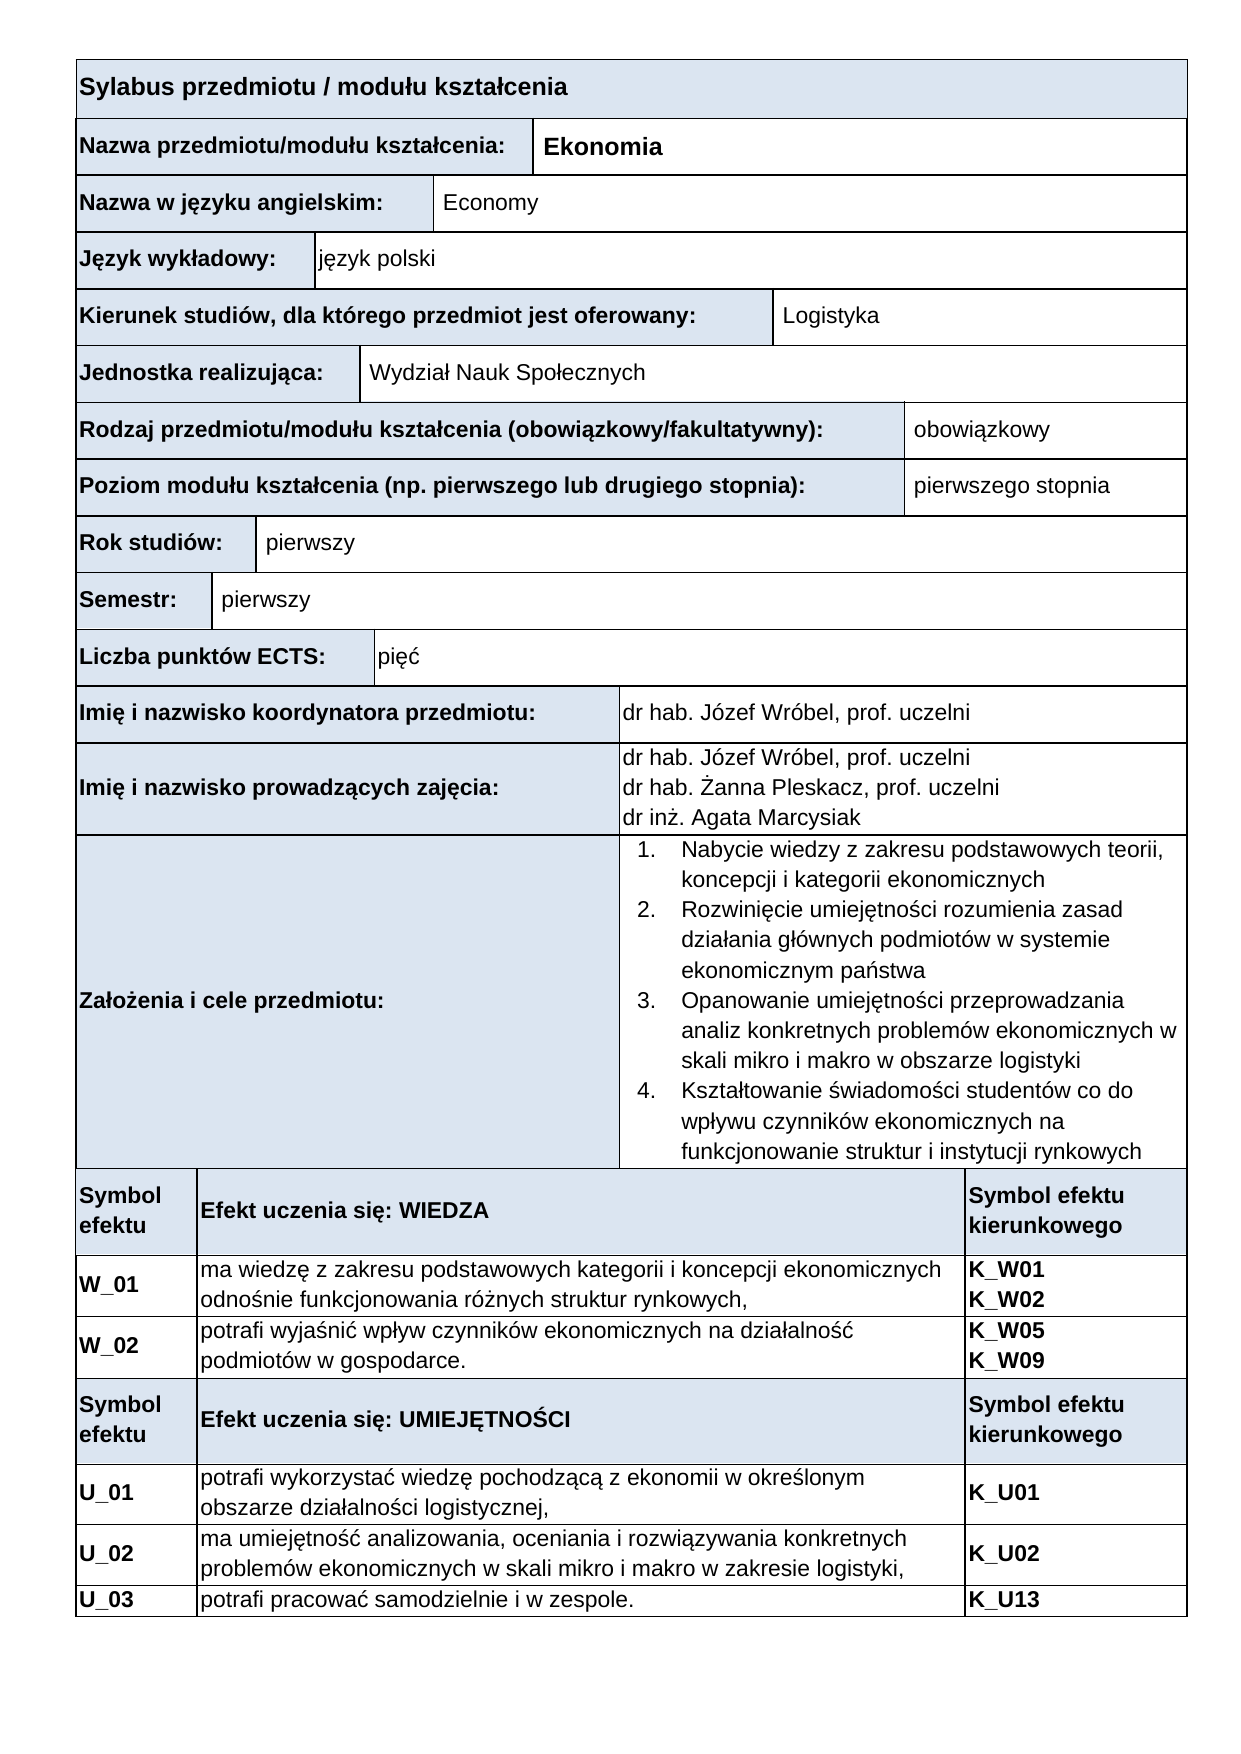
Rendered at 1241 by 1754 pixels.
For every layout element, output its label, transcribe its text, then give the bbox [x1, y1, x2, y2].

table_cell Efekt uczenia się: UMIEJĘTNOŚCI [198, 1379, 964, 1463]
table_cell U_01 [77, 1465, 196, 1524]
table_cell pierwszego stopnia [905, 460, 1186, 515]
table_cell K_U13 [966, 1586, 1186, 1616]
table_cell ma umiejętność analizowania, oceniania i rozwiązywania konkretnych problemów ekonomicznych w skali mikro i makro w zakresie logistyki, [198, 1525, 964, 1585]
table_cell Symbol efektu [77, 1379, 196, 1463]
table_cell Wydział Nauk Społecznych [361, 346, 1186, 401]
table_cell Założenia i cele przedmiotu: [77, 836, 619, 1168]
table_cell Logistyka [774, 290, 1186, 345]
table_cell Imię i nazwisko koordynatora przedmiotu: [77, 687, 619, 742]
table_cell język polski [316, 233, 1186, 288]
table_cell Poziom modułu kształcenia (np. pierwszego lub drugiego stopnia): [77, 460, 904, 515]
table_cell Economy [434, 176, 1186, 231]
table_cell pierwszy [213, 573, 1186, 628]
table_cell Symbol efektu kierunkowego [966, 1379, 1186, 1463]
table_cell U_02 [77, 1525, 196, 1585]
table_cell Ekonomia [534, 119, 1186, 174]
table_cell Symbol efektu [76, 1169, 196, 1254]
table_cell W_02 [77, 1317, 196, 1377]
table_cell Semestr: [77, 573, 211, 628]
table_cell K_U02 [966, 1525, 1186, 1585]
table_cell dr hab. Józef Wróbel, prof. uczelni dr hab. Żanna Pleskacz, prof. uczelni dr inż. Agata Marcysiak [620, 744, 1186, 834]
table_cell Nazwa przedmiotu/modułu kształcenia: [77, 119, 532, 174]
table_cell dr hab. Józef Wróbel, prof. uczelni [620, 687, 1186, 742]
table_cell Rok studiów: [77, 517, 255, 572]
table_cell pięć [375, 630, 1186, 685]
table_cell Imię i nazwisko prowadzących zajęcia: [77, 744, 619, 834]
table_cell Kierunek studiów, dla którego przedmiot jest oferowany: [77, 290, 772, 345]
table_cell W_01 [77, 1256, 196, 1316]
table_cell Symbol efektu kierunkowego [966, 1169, 1186, 1254]
table_cell Rodzaj przedmiotu/modułu kształcenia (obowiązkowy/fakultatywny): [77, 403, 904, 458]
table_header Sylabus przedmiotu / modułu kształcenia [77, 60, 1187, 118]
table_cell K_W05 K_W09 [966, 1317, 1186, 1377]
table_cell U_03 [77, 1586, 196, 1616]
table_cell Język wykładowy: [77, 233, 314, 288]
table_cell ma wiedzę z zakresu podstawowych kategorii i koncepcji ekonomicznych odnośnie funkcjonowania różnych struktur rynkowych, [198, 1256, 964, 1316]
table_cell Nabycie wiedzy z zakresu podstawowych teorii, koncepcji i kategorii ekonomicznych Rozwinięcie umiejętności rozumienia zasad działania głównych podmiotów w systemie ekonomicznym państwa Opanowanie umiejętności przeprowadzania analiz konkretnych problemów ekonomicznych w skali mikro i makro w obszarze logistyki Kształtowanie świadomości studentów co do wpływu czynników ekonomicznych na funkcjonowanie struktur i instytucji rynkowych [620, 836, 1186, 1168]
table_cell K_U01 [966, 1465, 1186, 1524]
table_cell obowiązkowy [905, 403, 1186, 458]
table_cell Efekt uczenia się: WIEDZA [198, 1169, 964, 1254]
table_cell Liczba punktów ECTS: [77, 630, 374, 685]
table_cell potrafi wyjaśnić wpływ czynników ekonomicznych na działalność podmiotów w gospodarce. [198, 1317, 964, 1377]
table_cell Nazwa w języku angielskim: [77, 176, 433, 231]
table_cell pierwszy [257, 517, 1186, 572]
table_cell Jednostka realizująca: [77, 346, 359, 401]
table_cell K_W01 K_W02 [966, 1256, 1186, 1316]
table_cell potrafi pracować samodzielnie i w zespole. [198, 1586, 964, 1616]
table_cell potrafi wykorzystać wiedzę pochodzącą z ekonomii w określonym obszarze działalności logistycznej, [198, 1465, 964, 1524]
